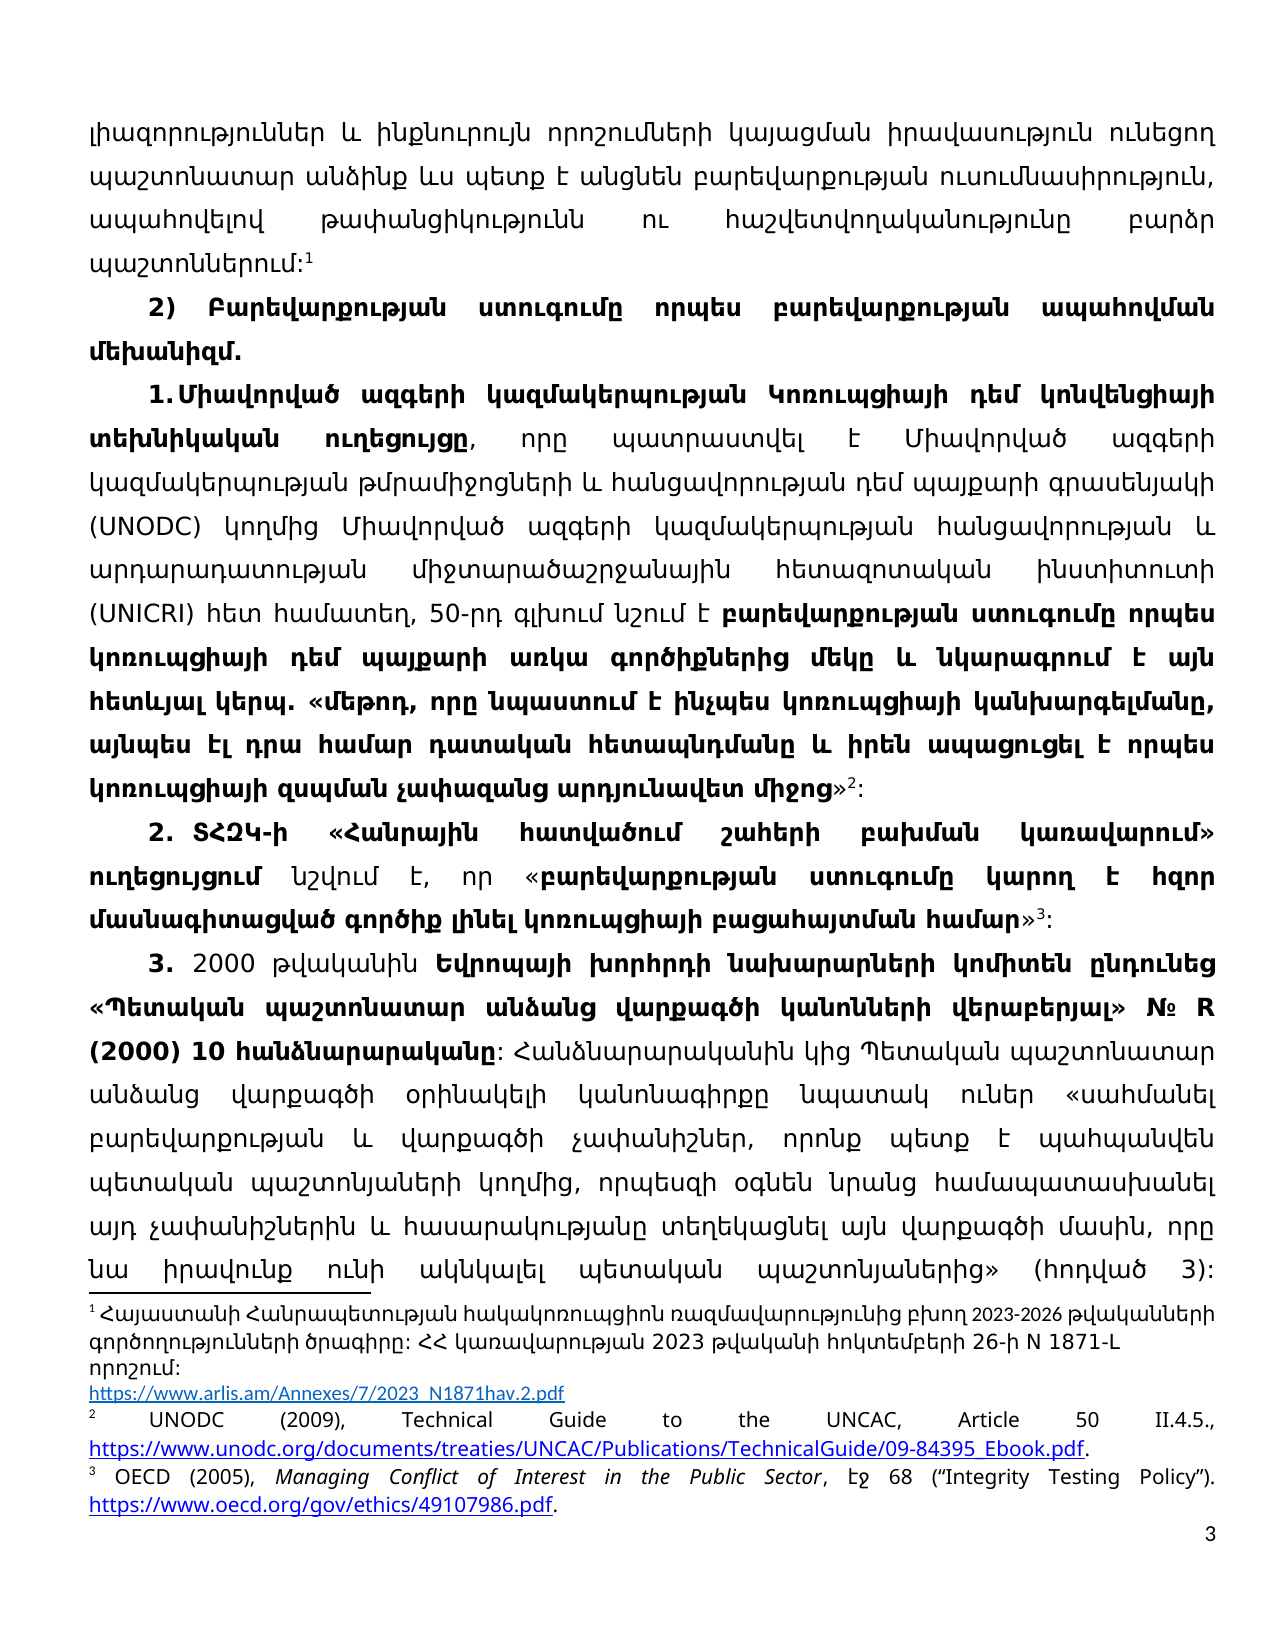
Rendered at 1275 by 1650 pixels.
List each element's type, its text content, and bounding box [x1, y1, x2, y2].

text 2) Բարեվարքության ստուգումը որպես բարեվարքության ապահովման մեխանիզմ. [89, 293, 1216, 366]
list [89, 949, 1216, 1285]
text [89, 118, 1216, 278]
list Միավորված ազգերի կազմակերպության Կոռուպցիայի դեմ կոնվենցիայի տեխնիկական ուղեցույցը, որը պատրաստվել է Միավորված ազգերի կազմակերպության թմրամիջոցների և հանցավորության դեմ պայքարի գրասենյակի (UNODC) կողմից Միավորված ազգերի կազմակերպության հանցավորության և արդարադատության միջտարածաշրջանային հետազոտական ինստիտուտի (UNICRI) հետ համատեղ, 50-րդ գլխում նշում է բարեվարքության ստուգումը որպես կոռուպցիայի դեմ պայքարի առկա գործիքներից մեկը և նկարագրում է այն հետևյալ կերպ. «մեթոդ, որը նպաստում է ինչպես կոռուպցիայի կանխարգելմանը, այնպես էլ դրա համար դատական հետապնդմանը և իրեն ապացուցել է որպես կոռուպցիայի զսպման չափազանց արդյունավետ միջոց»: [89, 381, 1216, 803]
list ՏՀԶԿ-ի «Հանրային հատվածում շահերի բախման կառավարում» ուղեցույցում նշվում է, որ «բարեվարքության ստուգումը կարող է հզոր մասնագիտացված գործիք լինել կոռուպցիայի բացահայտման համար»: [89, 818, 1216, 935]
